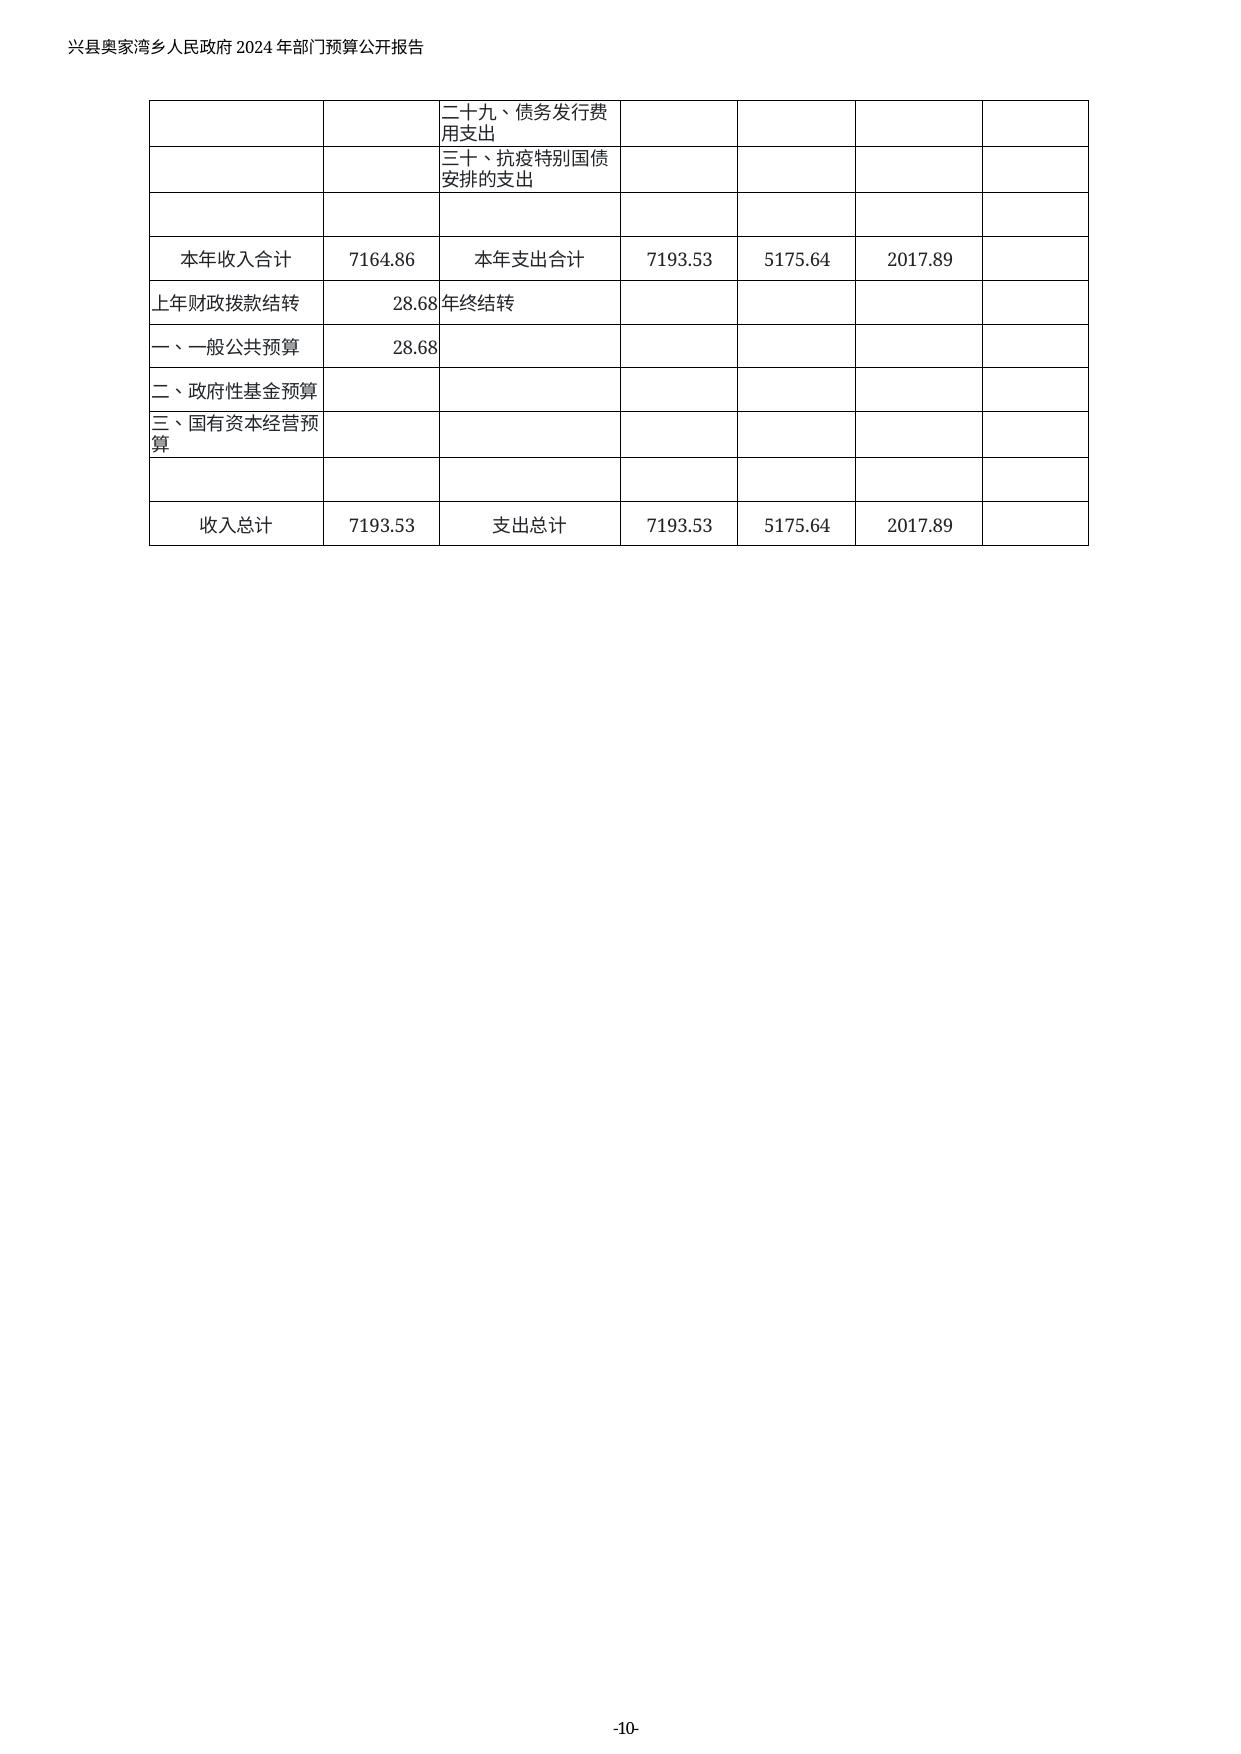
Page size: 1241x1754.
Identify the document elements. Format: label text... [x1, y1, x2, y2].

table_cell 2017.89 [856, 237, 982, 279]
table_cell [856, 412, 982, 457]
table_header [150, 101, 323, 146]
table_cell 28.68 [324, 281, 439, 323]
table_cell [150, 147, 323, 192]
table_cell [324, 193, 439, 236]
table_header 二十九、债务发行费 用支出 [440, 101, 620, 146]
table_header [621, 101, 737, 146]
table_cell 三、国有资本经营预 算 [150, 412, 323, 457]
table_cell [856, 325, 982, 367]
table_cell [983, 147, 1088, 192]
table_cell [983, 325, 1088, 367]
table_cell [983, 237, 1088, 279]
table_cell [324, 458, 439, 501]
table_cell [738, 281, 855, 323]
table_cell 一、一般公共预算 [150, 325, 323, 367]
table_cell [983, 458, 1088, 501]
table_cell [983, 412, 1088, 457]
table_cell [324, 412, 439, 457]
table_cell 收入总计 [150, 502, 323, 545]
table_cell [440, 193, 620, 236]
table_cell [738, 325, 855, 367]
table_cell 本年收入合计 [150, 237, 323, 279]
table_cell 2017.89 [856, 502, 982, 545]
table_cell 7193.53 [621, 237, 737, 279]
table_cell 三十、抗疫特别国债 安排的支出 [440, 147, 620, 192]
table_cell [440, 412, 620, 457]
table_cell 5175.64 [738, 237, 855, 279]
table_header [983, 101, 1088, 146]
table_cell [324, 147, 439, 192]
table_cell 支出总计 [440, 502, 620, 545]
table_cell 7164.86 [324, 237, 439, 279]
table_cell [440, 458, 620, 501]
table_cell [738, 412, 855, 457]
table_cell [983, 193, 1088, 236]
table_cell [738, 193, 855, 236]
table_cell [621, 412, 737, 457]
table_cell [440, 325, 620, 367]
table_cell [324, 368, 439, 411]
table_cell [150, 193, 323, 236]
table_cell [983, 281, 1088, 323]
table_header [324, 101, 439, 146]
table_cell [738, 458, 855, 501]
table_header [738, 101, 855, 146]
table_cell [738, 368, 855, 411]
table_cell [856, 193, 982, 236]
table_cell [621, 147, 737, 192]
table_cell [440, 368, 620, 411]
table_cell 上年财政拨款结转 [150, 281, 323, 323]
table_cell [983, 368, 1088, 411]
table_cell 二、政府性基金预算 [150, 368, 323, 411]
table_cell 7193.53 [324, 502, 439, 545]
table_cell 7193.53 [621, 502, 737, 545]
table_header [856, 101, 982, 146]
table_cell [150, 458, 323, 501]
table_cell [856, 458, 982, 501]
table_cell [621, 368, 737, 411]
table_cell [856, 368, 982, 411]
table_cell 年终结转 [440, 281, 620, 323]
table_cell [856, 147, 982, 192]
table_cell 5175.64 [738, 502, 855, 545]
table_cell [621, 325, 737, 367]
table_cell [738, 147, 855, 192]
table_cell [621, 193, 737, 236]
table_cell [621, 281, 737, 323]
table_cell [983, 502, 1088, 545]
table_cell 本年支出合计 [440, 237, 620, 279]
table_cell [621, 458, 737, 501]
table_cell 28.68 [324, 325, 439, 367]
table_cell [856, 281, 982, 323]
